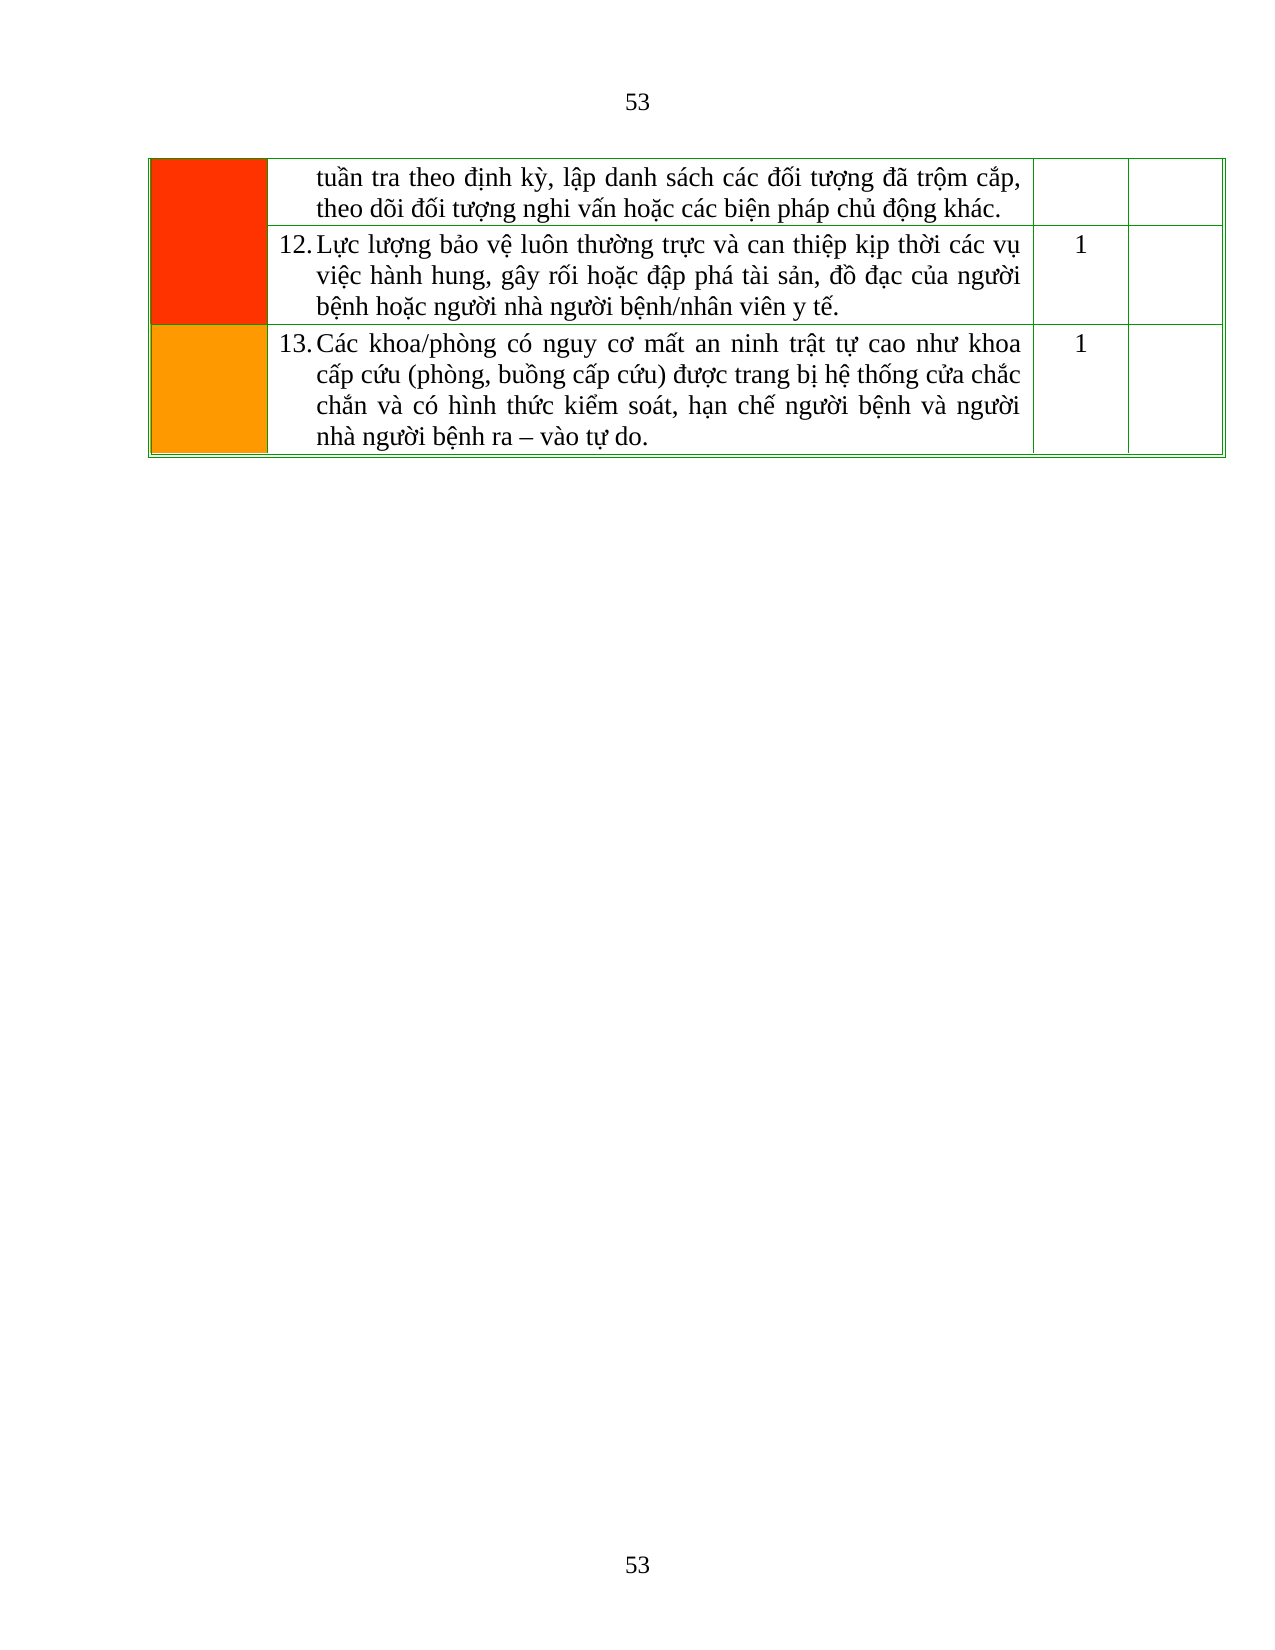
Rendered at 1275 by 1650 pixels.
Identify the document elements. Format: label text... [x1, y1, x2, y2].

table_cell [1129, 159, 1222, 225]
table_cell 1 [1034, 226, 1128, 324]
table_cell Các khoa/phòng có nguy cơ mất an ninh trật tự cao như khoa cấp cứu (phòng, buồng cấp cứu) được trang bị hệ thống cửa chắc chắn và có hình thức kiểm soát, hạn chế người bệnh và người nhà người bệnh ra – vào tự do. [268, 325, 1033, 453]
table_cell [152, 325, 267, 453]
table_cell Lực lượng bảo vệ luôn thường trực và can thiệp kịp thời các vụ việc hành hung, gây rối hoặc đập phá tài sản, đồ đạc của người bệnh hoặc người nhà người bệnh/nhân viên y tế. [268, 226, 1033, 324]
table_cell [1129, 325, 1222, 453]
table_cell 1 [1034, 325, 1128, 453]
table_cell [1129, 226, 1222, 324]
table_cell 1 [1034, 159, 1128, 225]
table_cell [268, 159, 1033, 225]
